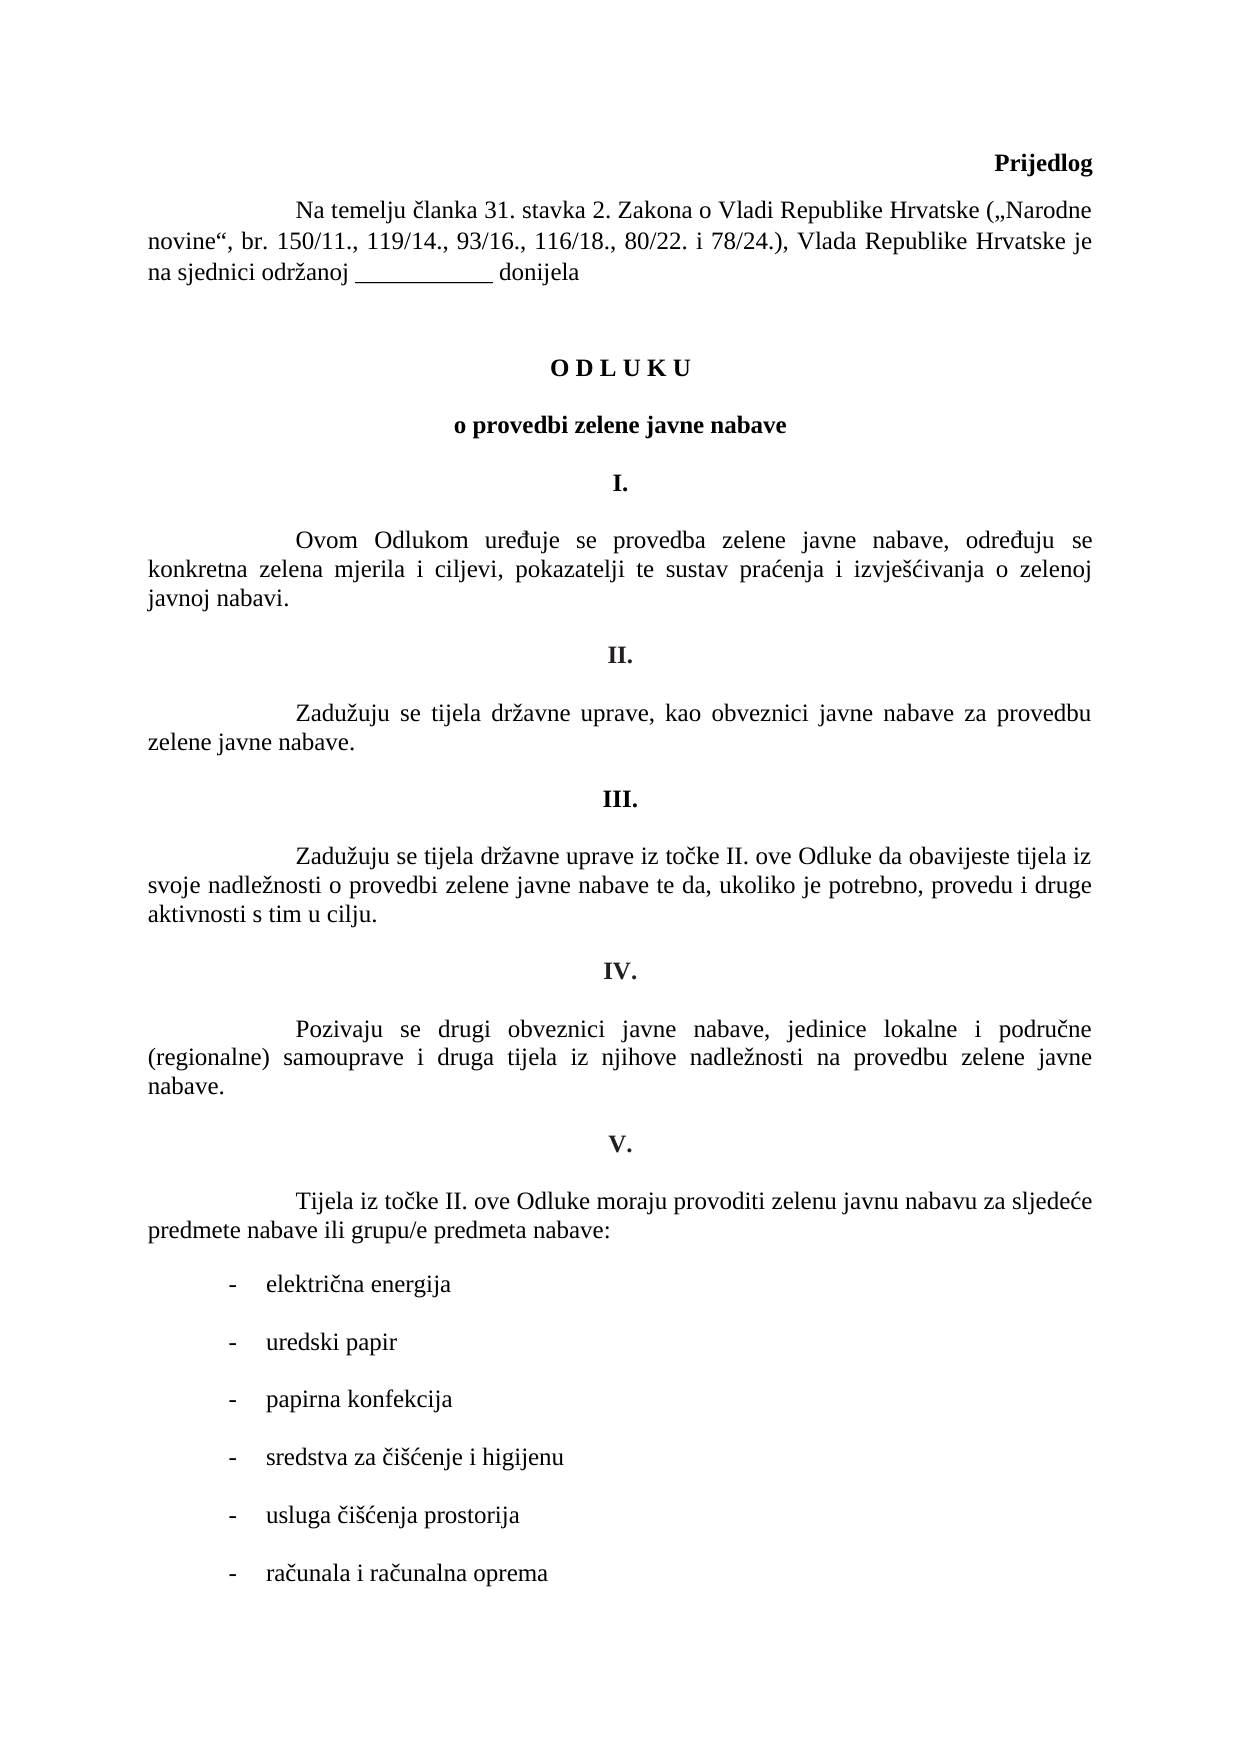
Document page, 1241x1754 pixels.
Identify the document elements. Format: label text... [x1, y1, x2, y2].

text Zadužuju se tijela državne uprave iz točke II. ove Odluke da obavijeste tijela iz svoje nadležnosti o provedbi zelene javne nabave te da, ukoliko je potrebno, provedu i druge aktivnosti s tim u cilju. [148, 841, 1093, 927]
list papirna konfekcija [228, 1384, 1093, 1413]
text V. [148, 1129, 1093, 1157]
list uredski papir [228, 1327, 1093, 1355]
text Pozivaju se drugi obveznici javne nabave, jedinice lokalne i područne (regionalne) samouprave i druga tijela iz njihove nadležnosti na provedbu zelene javne nabave. [148, 1014, 1093, 1100]
text IV. [148, 956, 1093, 985]
text Tijela iz točke II. ove Odluke moraju provoditi zelenu javnu nabavu za sljedeće predmete nabave ili grupu/e predmeta nabave: [148, 1186, 1093, 1244]
list usluga čišćenja prostorija [228, 1500, 1093, 1529]
text Prijedlog [148, 148, 1093, 176]
text Na temelju članka 31. stavka 2. Zakona o Vladi Republike Hrvatske („Narodne novine“, br. 150/11., 119/14., 93/16., 116/18., 80/22. i 78/24.), Vlada Republike Hrvatske je na sjednici održanoj ___________ donijela [148, 195, 1093, 286]
text II. [148, 640, 1093, 669]
text Ovom Odlukom uređuje se provedba zelene javne nabave, određuju se konkretna zelena mjerila i ciljevi, pokazatelji te sustav praćenja i izvješćivanja o zelenoj javnoj nabavi. [148, 525, 1093, 612]
list električna energija [228, 1269, 1093, 1297]
text o provedbi zelene javne nabave [148, 410, 1093, 439]
text Zadužuju se tijela državne uprave, kao obveznici javne nabave za provedbu zelene javne nabave. [148, 698, 1093, 756]
text III. [148, 784, 1093, 812]
list sredstva za čišćenje i higijenu [228, 1442, 1093, 1471]
list računala i računalna oprema [228, 1558, 1093, 1587]
text O D L U K U [148, 353, 1093, 382]
text I. [148, 468, 1093, 497]
